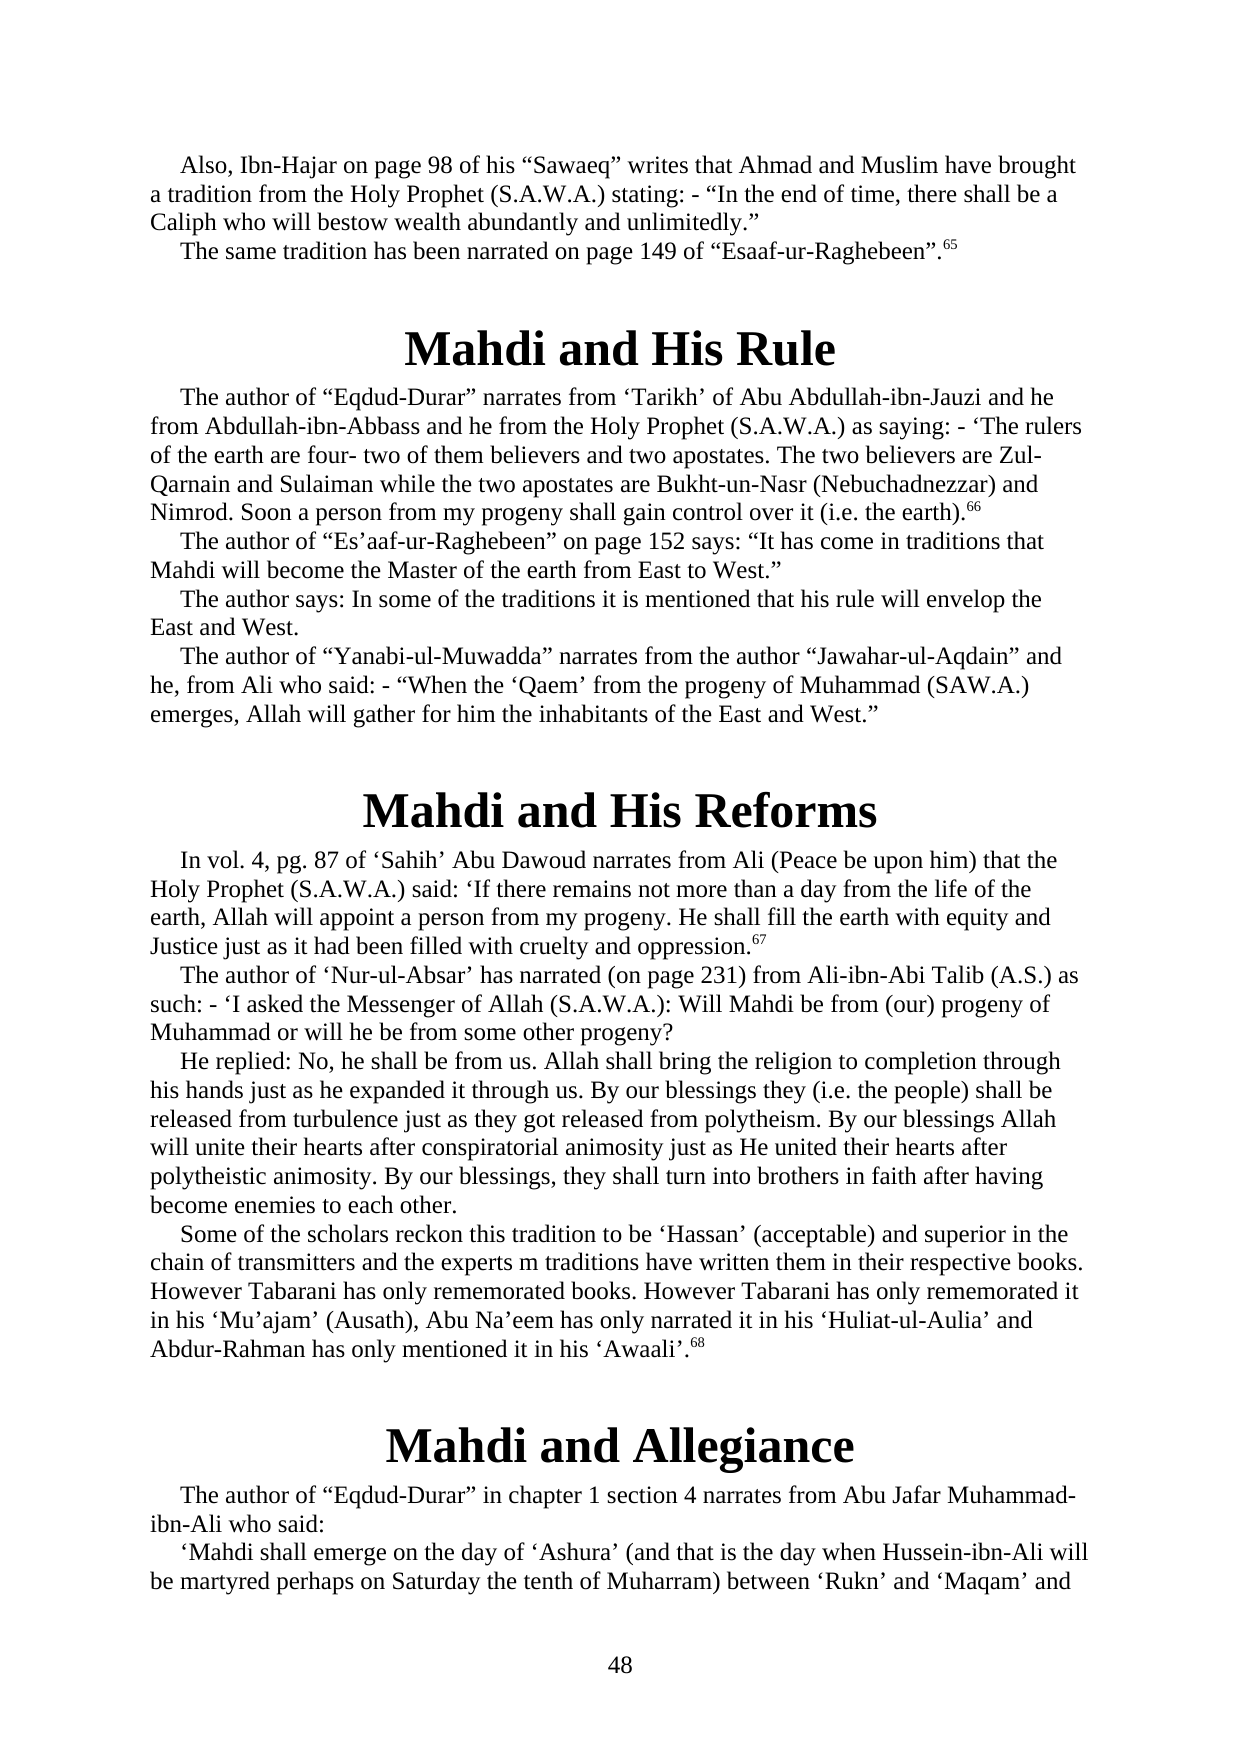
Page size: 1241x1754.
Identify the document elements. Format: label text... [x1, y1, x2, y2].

text The author of “Eqdud-Durar” narrates from ‘Tarikh’ of Abu Abdullah-ibn-Jauzi and he from Abdullah-ibn-Abbass and he from the Holy Prophet (S.A.W.A.) as saying: - ‘The rulers of the earth are four- two of them believers and two apostates. The two believers are Zul-Qarnain and Sulaiman while the two apostates are Bukht-un-Nasr (Nebuchadnezzar) and Nimrod. Soon a person from my progeny shall gain control over it (i.e. the earth). [150, 382, 1090, 526]
text Mahdi and Allegiance [150, 1416, 1090, 1474]
text The author of ‘Nur-ul-Absar’ has narrated (on page 231) from Ali-ibn-Abi Talib (A.S.) as such: - ‘I asked the Messenger of Allah (S.A.W.A.): Will Mahdi be from (our) progeny of Muhammad or will he be from some other progeny? [150, 960, 1090, 1046]
text The same tradition has been narrated on page 149 of “Esaaf-ur-Raghebeen”. [150, 236, 1090, 265]
text The author says: In some of the traditions it is mentioned that his rule will envelop the East and West. [150, 584, 1090, 641]
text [150, 1537, 1090, 1595]
text The author of “Eqdud-Durar” in chapter 1 section 4 narrates from Abu Jafar Muhammad-ibn-Ali who said: [150, 1480, 1090, 1537]
text Some of the scholars reckon this tradition to be ‘Hassan’ (acceptable) and superior in the chain of transmitters and the experts m traditions have written them in their respective books. However Tabarani has only rememorated books. However Tabarani has only rememorated it in his ‘Mu’ajam’ (Ausath), Abu Na’eem has only narrated it in his ‘Huliat-ul-Aulia’ and Abdur-Rahman has only mentioned it in his ‘Awaali’. [150, 1219, 1090, 1362]
text He replied: No, he shall be from us. Allah shall bring the religion to completion through his hands just as he expanded it through us. By our blessings they (i.e. the people) shall be released from turbulence just as they got released from polytheism. By our blessings Allah will unite their hearts after conspiratorial animosity just as He united their hearts after polytheistic animosity. By our blessings, they shall turn into brothers in faith after having become enemies to each other. [150, 1046, 1090, 1219]
text In vol. 4, pg. 87 of ‘Sahih’ Abu Dawoud narrates from Ali (Peace be upon him) that the Holy Prophet (S.A.W.A.) said: ‘If there remains not more than a day from the life of the earth, Allah will appoint a person from my progeny. He shall fill the earth with equity and Justice just as it had been filled with cruelty and oppression. [150, 845, 1090, 960]
text Mahdi and His Rule [150, 319, 1090, 376]
text Mahdi and His Reforms [150, 781, 1090, 839]
text The author of “Es’aaf-ur-Raghebeen” on page 152 says: “It has come in traditions that Mahdi will become the Master of the earth from East to West.” [150, 526, 1090, 584]
text The author of “Yanabi-ul-Muwadda” narrates from the author “Jawahar-ul-Aqdain” and he, from Ali who said: - “When the ‘Qaem’ from the progeny of Muhammad (SAW.A.) emerges, Allah will gather for him the inhabitants of the East and West.” [150, 641, 1090, 727]
text Also, Ibn-Hajar on page 98 of his “Sawaeq” writes that Ahmad and Muslim have brought a tradition from the Holy Prophet (S.A.W.A.) stating: - “In the end of time, there shall be a Caliph who will bestow wealth abundantly and unlimitedly.” [150, 150, 1090, 236]
